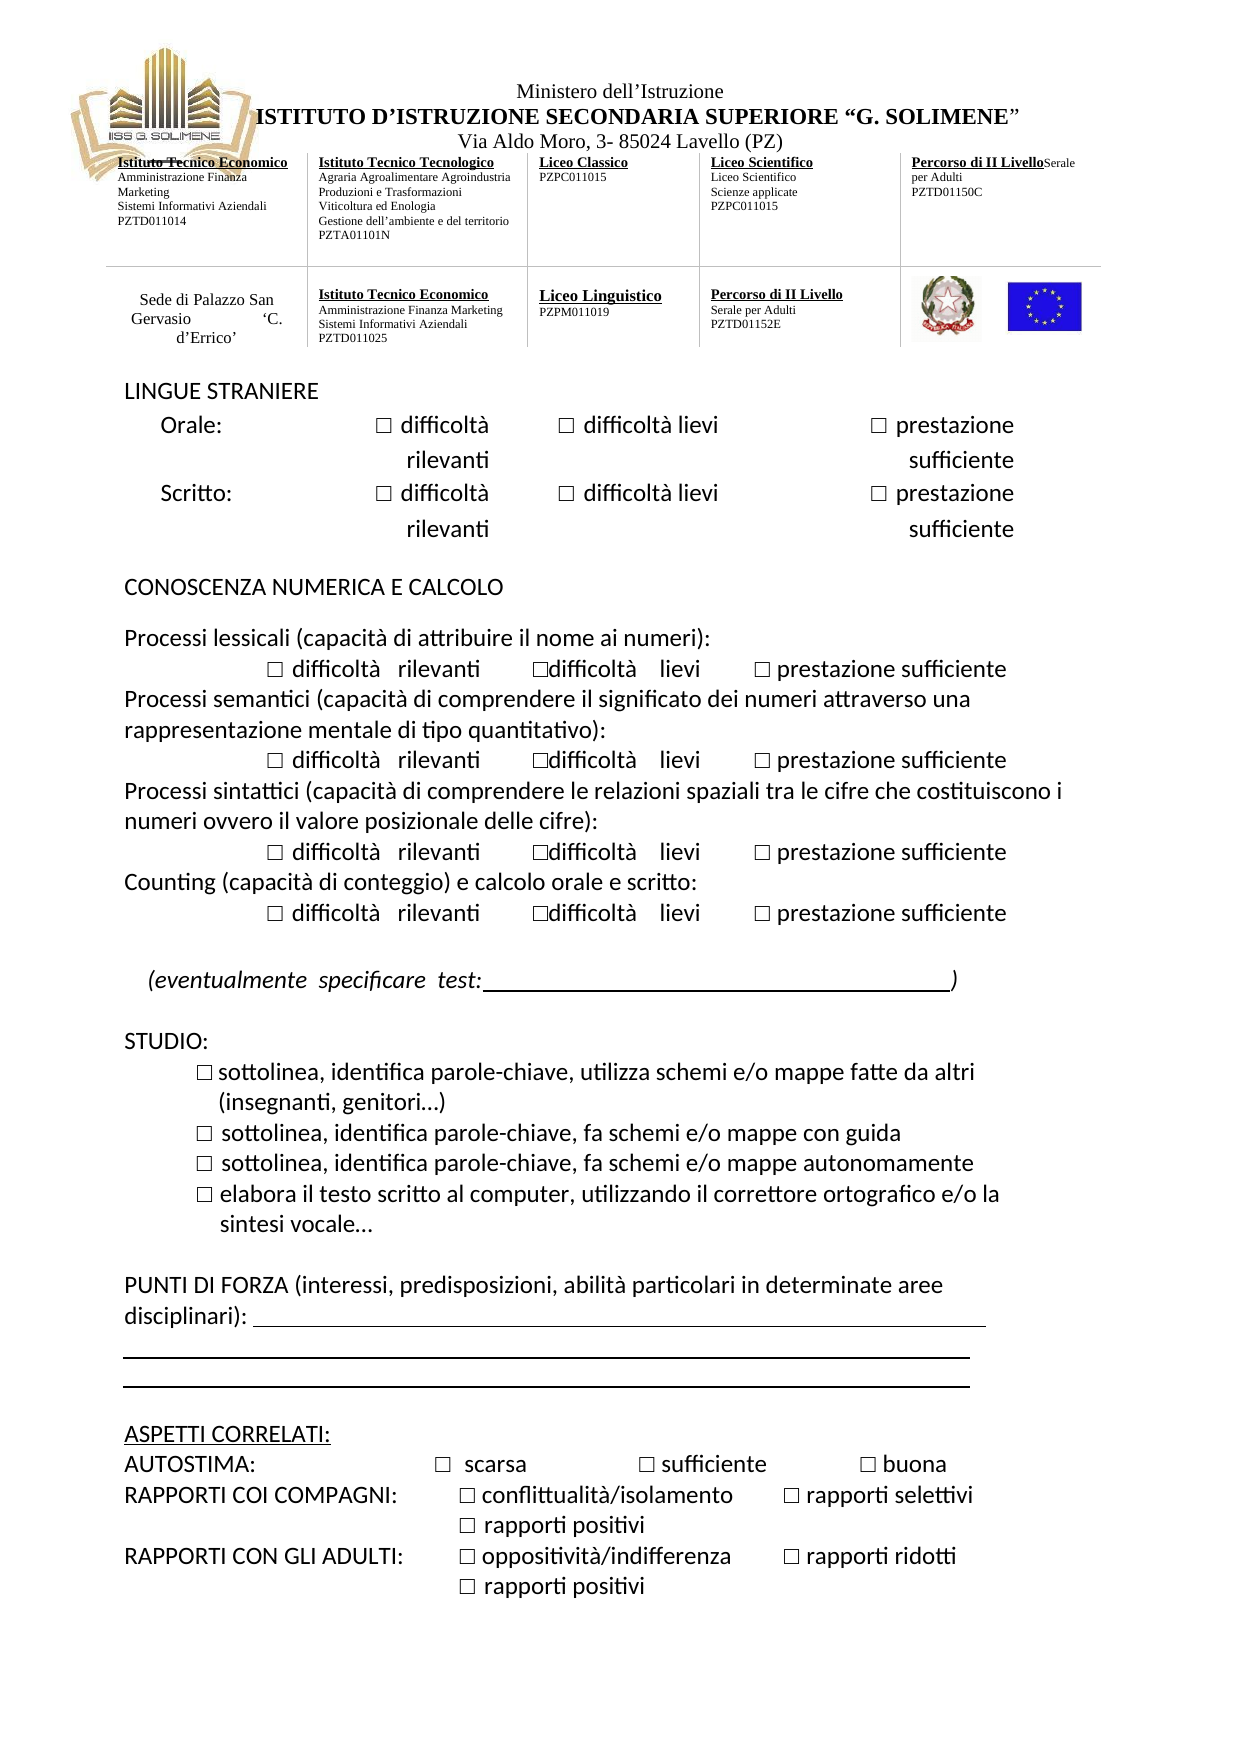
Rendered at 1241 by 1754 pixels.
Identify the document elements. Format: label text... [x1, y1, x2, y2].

text Processi lessicali (capacità di attribuire il nome ai numeri): [124, 622, 1134, 653]
text (eventualmente specificare test: ) [147, 964, 1134, 995]
list sottolinea, identifica parole-chiave, utilizza schemi e/o mappe fatte da altri (insegnanti, genitori…) [197, 1056, 1051, 1117]
text CONOSCENZA NUMERICA E CALCOLO [124, 571, 1134, 602]
picture [68, 39, 261, 185]
table_cell difficoltà lievi [524, 478, 739, 549]
table_header difficoltà lievi [524, 409, 739, 478]
picture [1005, 281, 1084, 335]
text RAPPORTI CON GLI ADULTI: □ oppositività/indifferenza □ rapporti ridotti [124, 1540, 1134, 1570]
picture [911, 276, 982, 342]
table_header difficoltà rilevanti [260, 409, 524, 478]
list rapporti positivi [459, 1570, 1134, 1601]
text STUDIO: [124, 1025, 1134, 1056]
list difficoltà rilevanti □difficoltà lievi □ prestazione sufficiente Counting (capacità di conteggio) e calcolo orale e scritto: [124, 836, 1080, 897]
list sottolinea, identifica parole-chiave, fa schemi e/o mappe con guida [197, 1117, 1134, 1147]
list elabora il testo scritto al computer, utilizzando il correttore ortografico e/o la sintesi vocale… [197, 1178, 1051, 1239]
text ASPETTI CORRELATI: [124, 1418, 1134, 1448]
list rapporti positivi [459, 1509, 1134, 1540]
text LINGUE STRANIERE [124, 375, 1134, 406]
text PUNTI DI FORZA (interessi, predisposizioni, abilità particolari in determinate aree disciplinari): [124, 1269, 1051, 1331]
text RAPPORTI COI COMPAGNI: □ conflittualità/isolamento □ rapporti selettivi [124, 1479, 1134, 1509]
list difficoltà rilevanti □difficoltà lievi □ prestazione sufficiente Processi sintattici (capacità di comprendere le relazioni spaziali tra le cifre che costituiscono i numeri ovvero il valore posizionale delle cifre): [124, 744, 1080, 836]
list difficoltà rilevanti □difficoltà lievi □ prestazione sufficiente Processi semantici (capacità di comprendere il significato dei numeri attraverso una rappresentazione mentale di tipo quantitativo): [124, 653, 1080, 744]
table_header Orale: [146, 409, 260, 478]
list difficoltà rilevanti □difficoltà lievi □ prestazione sufficiente [267, 897, 1134, 927]
table_cell prestazione sufficiente [739, 478, 1029, 549]
text AUTOSTIMA: □ scarsa □ sufficiente □ buona [124, 1448, 1134, 1479]
table_header prestazione sufficiente [739, 409, 1029, 478]
list sottolinea, identifica parole-chiave, fa schemi e/o mappe autonomamente [197, 1147, 1134, 1178]
table_cell difficoltà rilevanti [260, 478, 524, 549]
table_cell Scritto: [146, 478, 260, 549]
